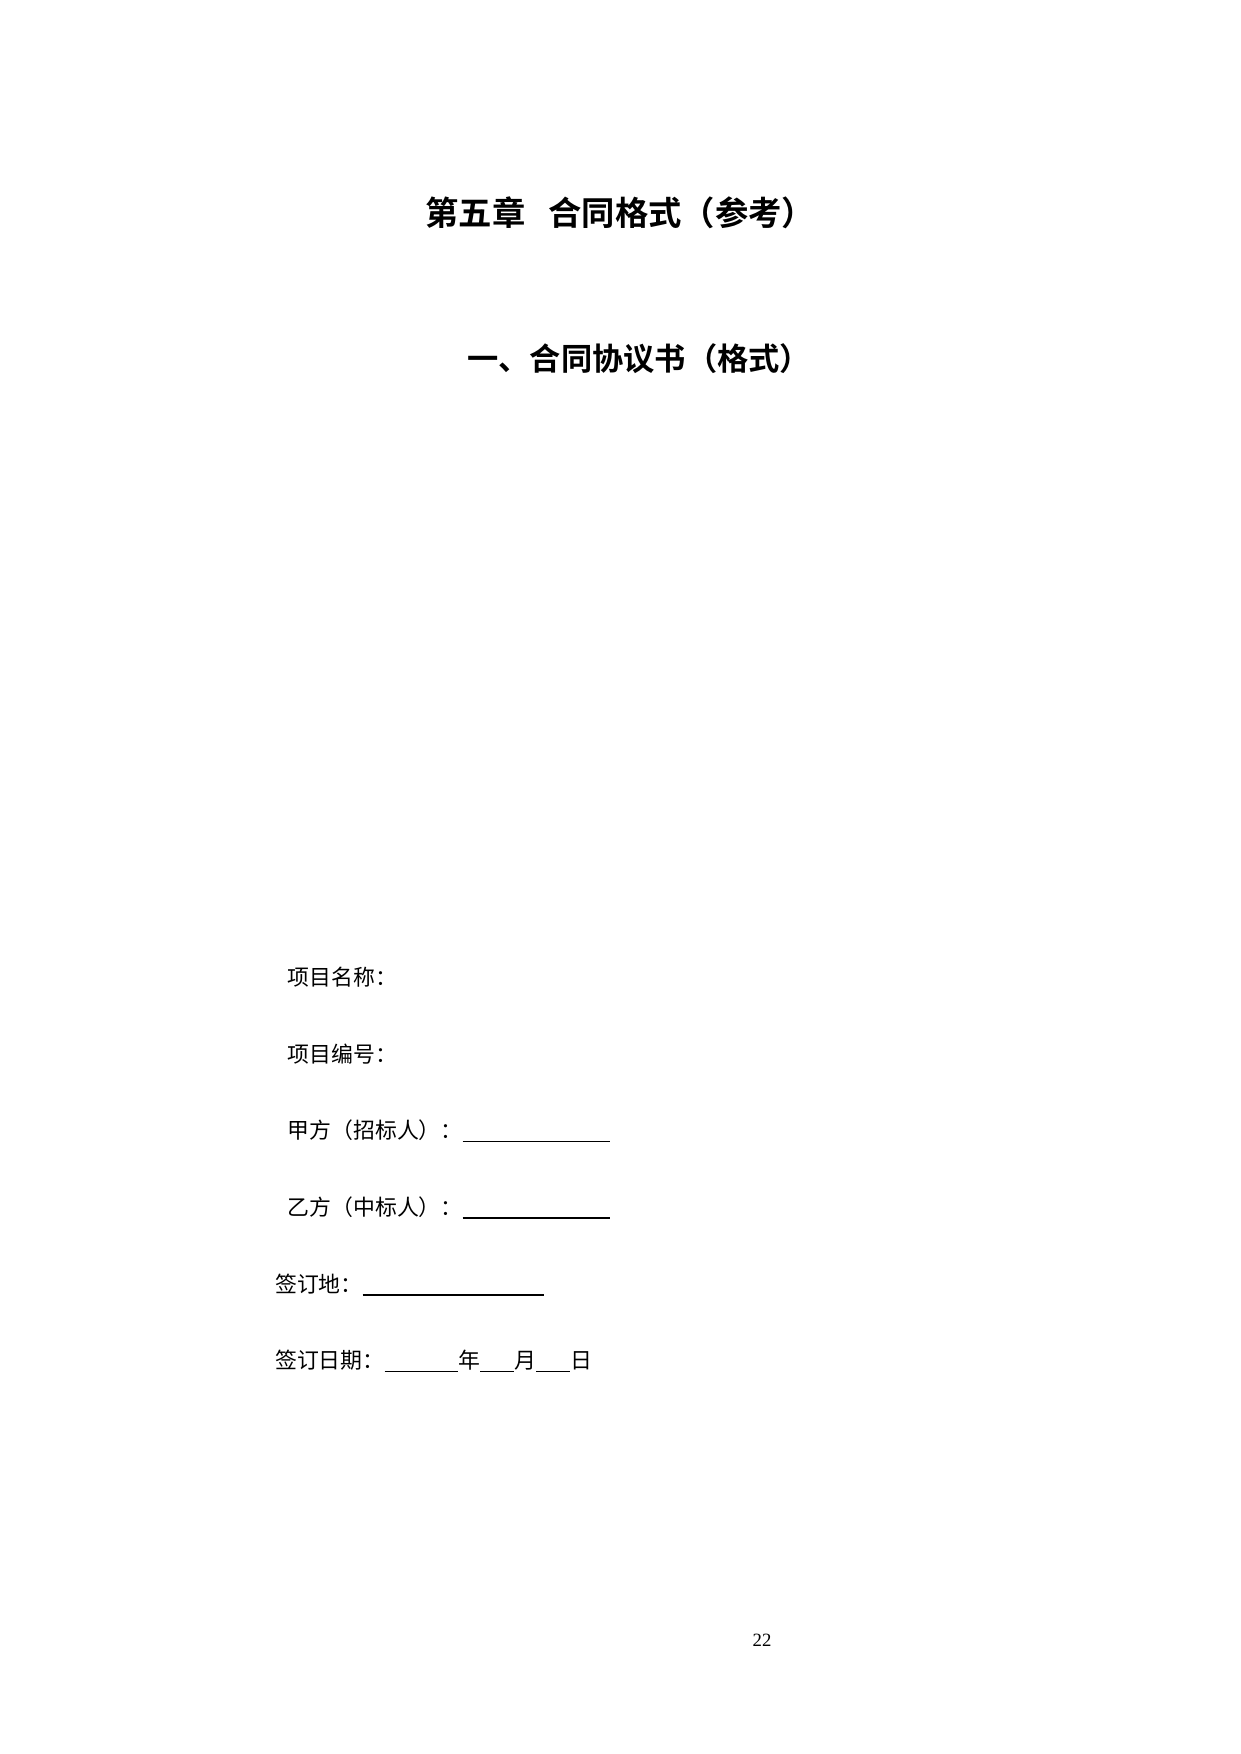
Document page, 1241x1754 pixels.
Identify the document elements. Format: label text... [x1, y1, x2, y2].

text 一、合同协议书（格式） [225, 324, 1053, 389]
text 项目编号： [287, 1036, 1053, 1069]
text 签订日期： 年 月 日 [187, 1343, 1053, 1376]
list 第五章 合同格式（参考） [187, 178, 1053, 243]
text 乙方（中标人）： [287, 1190, 1053, 1222]
text 项目名称： [287, 960, 1053, 992]
text 签订地： [187, 1266, 1053, 1299]
text 甲方（招标人）： [287, 1113, 1053, 1146]
